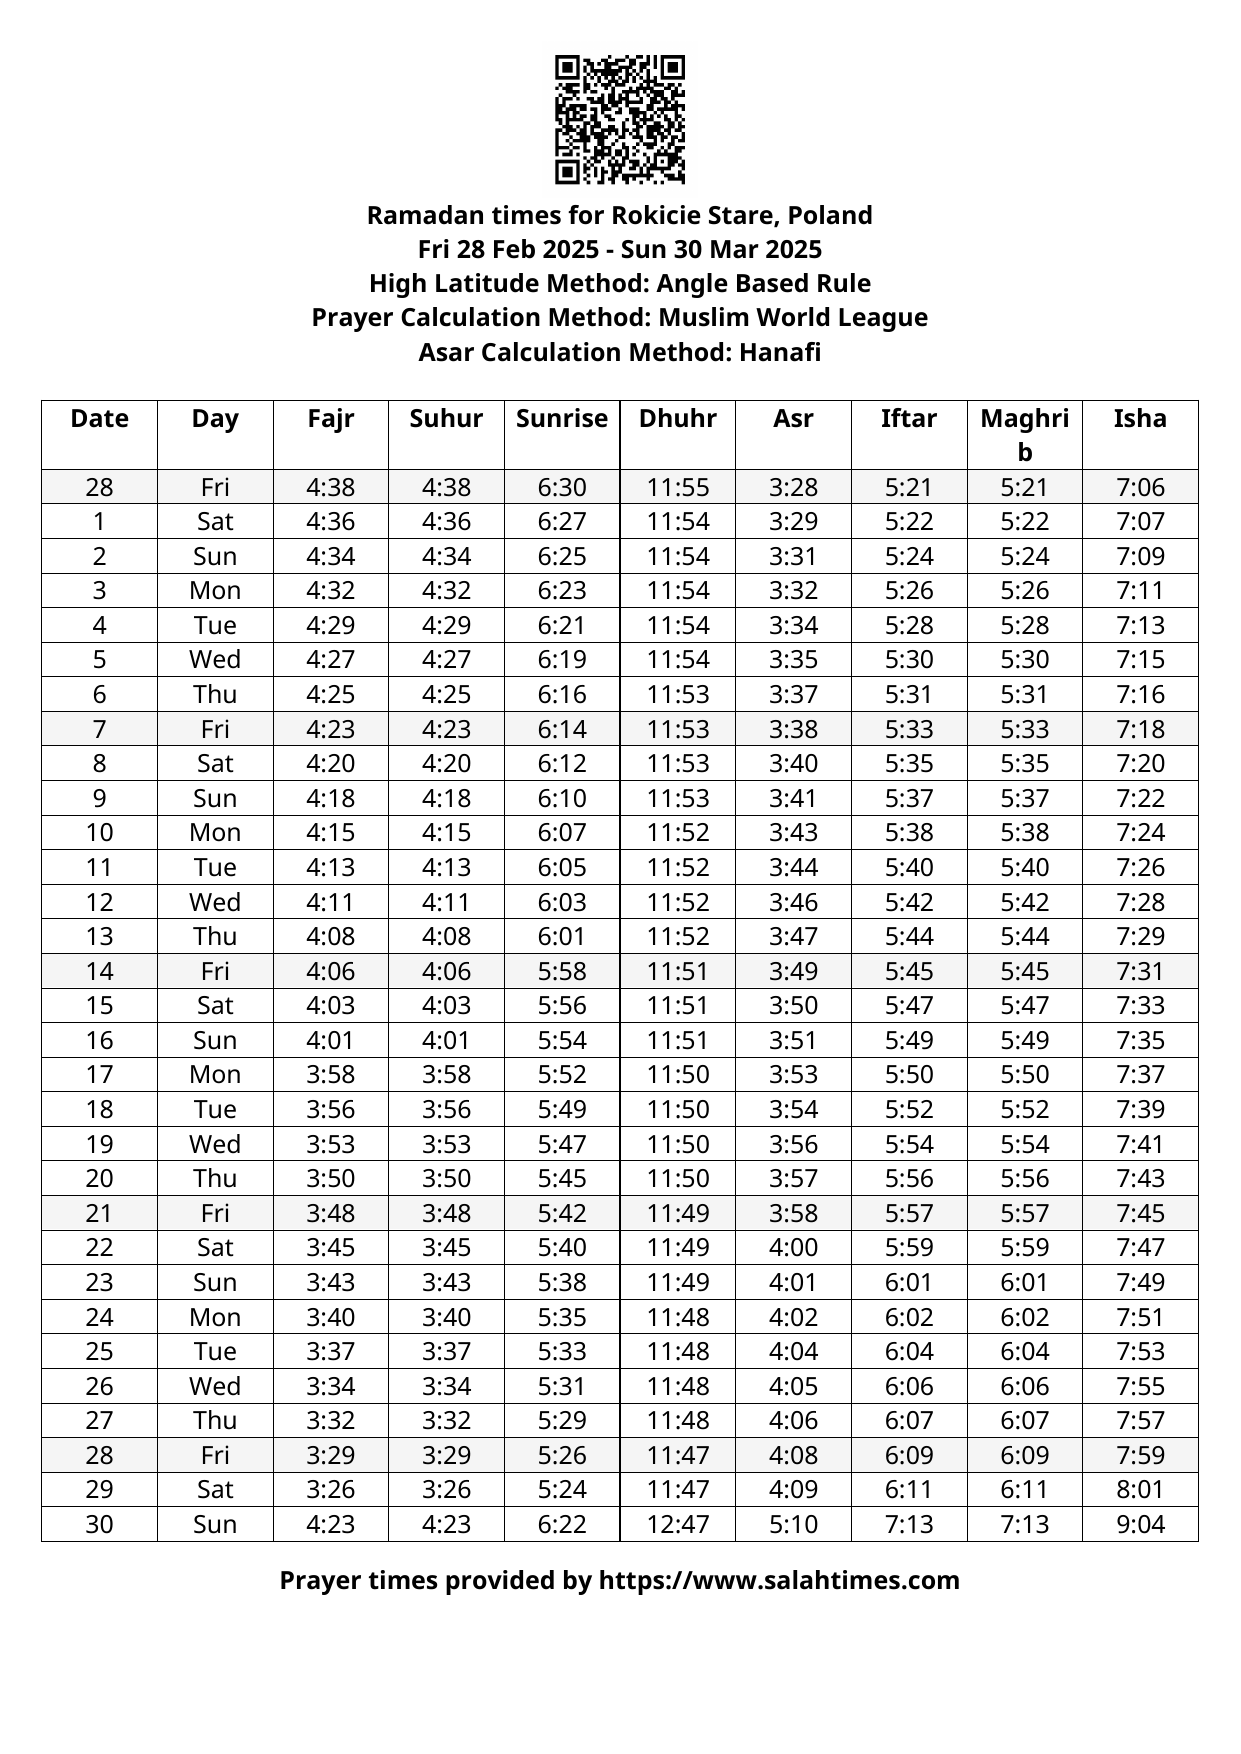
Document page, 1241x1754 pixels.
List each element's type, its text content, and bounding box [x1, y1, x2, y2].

table_cell 5:40 [852, 850, 967, 884]
table_cell Sat [158, 989, 273, 1022]
table_cell 3:45 [274, 1231, 388, 1264]
table_cell 4:20 [389, 746, 504, 780]
table_cell 5 [42, 643, 157, 676]
table_cell 16 [42, 1023, 157, 1057]
table_cell Sun [158, 781, 273, 814]
table_cell 6:06 [852, 1369, 967, 1402]
table_cell 4:03 [389, 989, 504, 1022]
table_cell 7:59 [1083, 1438, 1198, 1472]
table_cell 11:48 [621, 1369, 735, 1402]
table_cell 11:51 [621, 989, 735, 1022]
table_cell 7 [42, 712, 157, 745]
table_cell 5:47 [968, 989, 1082, 1022]
table_cell Thu [158, 1161, 273, 1195]
picture [542, 41, 699, 198]
table_cell 5:59 [852, 1231, 967, 1264]
table_cell 7:26 [1083, 850, 1198, 884]
table_cell 4:32 [389, 574, 504, 607]
table_cell 5:54 [505, 1023, 619, 1057]
table_cell 3:26 [274, 1473, 388, 1506]
table_cell Sun [158, 1265, 273, 1299]
table_cell 7:43 [1083, 1161, 1198, 1195]
table_cell 5:38 [852, 816, 967, 849]
table_cell 3:28 [736, 470, 851, 503]
table_cell 11:50 [621, 1058, 735, 1091]
table_cell 3:58 [274, 1058, 388, 1091]
table_cell 6:16 [505, 677, 619, 711]
table_cell 6:10 [505, 781, 619, 814]
table_cell 7:53 [1083, 1334, 1198, 1368]
table_cell 4:38 [389, 470, 504, 503]
table_cell 30 [42, 1507, 157, 1541]
table_header Date [42, 401, 157, 469]
table_cell 6 [42, 677, 157, 711]
table_cell 5:49 [968, 1023, 1082, 1057]
table_cell 3:44 [736, 850, 851, 884]
table_cell 6:05 [505, 850, 619, 884]
table_cell 3:48 [274, 1196, 388, 1229]
table_header Maghrib [968, 401, 1082, 469]
table_cell 3:40 [274, 1300, 388, 1333]
table_cell 29 [42, 1473, 157, 1506]
table_cell Sat [158, 1473, 273, 1506]
table_cell Tue [158, 1334, 273, 1368]
text Ramadan times for Rokicie Stare, Poland [42, 198, 1198, 232]
table_cell 7:06 [1083, 470, 1198, 503]
table_cell 4:13 [389, 850, 504, 884]
table_cell Mon [158, 1300, 273, 1333]
table_cell 11:49 [621, 1196, 735, 1229]
table_cell 5:37 [968, 781, 1082, 814]
table_cell 4:20 [274, 746, 388, 780]
table_cell 5:44 [852, 919, 967, 953]
table_cell Tue [158, 1092, 273, 1126]
table_cell 5:10 [736, 1507, 851, 1541]
table_cell 4:29 [274, 608, 388, 642]
table_cell 21 [42, 1196, 157, 1229]
table_cell 7:35 [1083, 1023, 1198, 1057]
table_cell 6:25 [505, 539, 619, 572]
table_cell Thu [158, 1404, 273, 1437]
table_header Asr [736, 401, 851, 469]
table_cell 24 [42, 1300, 157, 1333]
table_cell 4:02 [736, 1300, 851, 1333]
table_cell Sat [158, 1231, 273, 1264]
table_cell 6:02 [968, 1300, 1082, 1333]
table_cell 4:23 [274, 712, 388, 745]
table_cell 4:11 [389, 885, 504, 918]
table_cell 6:09 [968, 1438, 1082, 1472]
table_cell 4:06 [736, 1404, 851, 1437]
table_cell 11:51 [621, 954, 735, 987]
table_cell 7:37 [1083, 1058, 1198, 1091]
table_cell 6:07 [968, 1404, 1082, 1437]
table_cell 5:26 [968, 574, 1082, 607]
table_cell 11:50 [621, 1161, 735, 1195]
table_cell Fri [158, 470, 273, 503]
table_cell 6:02 [852, 1300, 967, 1333]
table_cell 5:40 [968, 850, 1082, 884]
table_cell 22 [42, 1231, 157, 1264]
table_cell 5:52 [852, 1092, 967, 1126]
table_cell Tue [158, 608, 273, 642]
table_cell 4:18 [389, 781, 504, 814]
table_cell 3:53 [736, 1058, 851, 1091]
table_cell 7:22 [1083, 781, 1198, 814]
table_cell 3:32 [274, 1404, 388, 1437]
table_cell 3:29 [274, 1438, 388, 1472]
table_cell 4:23 [389, 712, 504, 745]
table_cell 3:34 [274, 1369, 388, 1402]
table_cell 7:33 [1083, 989, 1198, 1022]
table_cell 3:41 [736, 781, 851, 814]
table_cell 5:35 [505, 1300, 619, 1333]
table_cell 6:23 [505, 574, 619, 607]
table_cell 5:59 [968, 1231, 1082, 1264]
table_cell 1 [42, 504, 157, 538]
table_cell 20 [42, 1161, 157, 1195]
table_cell 4:34 [274, 539, 388, 572]
table_cell 6:04 [852, 1334, 967, 1368]
table_cell 7:15 [1083, 643, 1198, 676]
table_cell 4:09 [736, 1473, 851, 1506]
table_header Sunrise [505, 401, 619, 469]
table_cell 3:58 [389, 1058, 504, 1091]
table_cell Sun [158, 539, 273, 572]
table_cell 25 [42, 1334, 157, 1368]
table_cell 5:24 [505, 1473, 619, 1506]
table_cell 11:53 [621, 712, 735, 745]
table_cell 5:50 [968, 1058, 1082, 1091]
table_cell 15 [42, 989, 157, 1022]
table_cell 5:44 [968, 919, 1082, 953]
table_cell 7:07 [1083, 504, 1198, 538]
table_cell Wed [158, 885, 273, 918]
table_cell 6:19 [505, 643, 619, 676]
table_cell Tue [158, 850, 273, 884]
table_cell 5:31 [852, 677, 967, 711]
table_cell 4:15 [274, 816, 388, 849]
table_cell 7:11 [1083, 574, 1198, 607]
text Prayer times provided by https://www.salahtimes.com [42, 1563, 1198, 1597]
table_cell 3 [42, 574, 157, 607]
table_cell 4:08 [389, 919, 504, 953]
table_cell 3:32 [736, 574, 851, 607]
table_cell 3:31 [736, 539, 851, 572]
table_cell 5:22 [852, 504, 967, 538]
table_header Dhuhr [621, 401, 735, 469]
table_cell 6:07 [505, 816, 619, 849]
table_cell 7:13 [852, 1507, 967, 1541]
table_cell 5:42 [852, 885, 967, 918]
table_cell 4:27 [389, 643, 504, 676]
table_cell 12 [42, 885, 157, 918]
table_cell 6:03 [505, 885, 619, 918]
table_cell 11:54 [621, 539, 735, 572]
table_cell 9 [42, 781, 157, 814]
table_cell Fri [158, 1438, 273, 1472]
table_cell 4:01 [274, 1023, 388, 1057]
table_cell 3:50 [389, 1161, 504, 1195]
text Fri 28 Feb 2025 - Sun 30 Mar 2025 [42, 232, 1198, 266]
table_cell 11:55 [621, 470, 735, 503]
table_cell 3:51 [736, 1023, 851, 1057]
table_cell 4:23 [274, 1507, 388, 1541]
table_cell 3:40 [736, 746, 851, 780]
table_cell 3:40 [389, 1300, 504, 1333]
table_cell 5:29 [505, 1404, 619, 1437]
table_cell 5:21 [968, 470, 1082, 503]
table_cell 3:58 [736, 1196, 851, 1229]
table_cell 7:47 [1083, 1231, 1198, 1264]
table_cell 7:13 [1083, 608, 1198, 642]
table_cell Fri [158, 1196, 273, 1229]
table_cell 5:52 [968, 1092, 1082, 1126]
table_cell 3:56 [389, 1092, 504, 1126]
table_cell 28 [42, 470, 157, 503]
table_cell 3:32 [389, 1404, 504, 1437]
table_cell 5:57 [852, 1196, 967, 1229]
table_cell 12:47 [621, 1507, 735, 1541]
table_cell 6:14 [505, 712, 619, 745]
table_cell 11:51 [621, 1023, 735, 1057]
table_cell 11:48 [621, 1334, 735, 1368]
table_cell 3:38 [736, 712, 851, 745]
table_cell 5:22 [968, 504, 1082, 538]
table_header Isha [1083, 401, 1198, 469]
table_cell 4:13 [274, 850, 388, 884]
table_cell 5:33 [505, 1334, 619, 1368]
table_cell 5:57 [968, 1196, 1082, 1229]
table_cell Sun [158, 1023, 273, 1057]
table_header Iftar [852, 401, 967, 469]
table_cell 5:47 [505, 1127, 619, 1160]
table_cell 9:04 [1083, 1507, 1198, 1541]
table_cell 5:56 [968, 1161, 1082, 1195]
table_cell 5:35 [968, 746, 1082, 780]
table_cell 5:33 [968, 712, 1082, 745]
table_cell Mon [158, 574, 273, 607]
table_cell 6:21 [505, 608, 619, 642]
table_cell 3:37 [736, 677, 851, 711]
table_cell 4:34 [389, 539, 504, 572]
table_cell 5:38 [505, 1265, 619, 1299]
table_cell 4:36 [274, 504, 388, 538]
table_cell 23 [42, 1265, 157, 1299]
table_cell 8 [42, 746, 157, 780]
table_cell 5:26 [852, 574, 967, 607]
table_cell 5:30 [852, 643, 967, 676]
table_cell 4:08 [274, 919, 388, 953]
table_cell 11:49 [621, 1231, 735, 1264]
table_cell 4:25 [389, 677, 504, 711]
table_cell 3:48 [389, 1196, 504, 1229]
table_cell 3:34 [736, 608, 851, 642]
table_cell 3:49 [736, 954, 851, 987]
table_cell 5:31 [505, 1369, 619, 1402]
table_cell 5:42 [505, 1196, 619, 1229]
table_cell 11:47 [621, 1473, 735, 1506]
table_cell 5:37 [852, 781, 967, 814]
table_cell 26 [42, 1369, 157, 1402]
table_cell 11:53 [621, 781, 735, 814]
table_cell 11:48 [621, 1404, 735, 1437]
table_cell 6:12 [505, 746, 619, 780]
table_cell 11:52 [621, 885, 735, 918]
table_cell Sat [158, 504, 273, 538]
table_cell 5:38 [968, 816, 1082, 849]
table_cell 7:29 [1083, 919, 1198, 953]
table_cell 3:26 [389, 1473, 504, 1506]
table_cell 3:35 [736, 643, 851, 676]
table_cell Fri [158, 712, 273, 745]
table_cell 7:24 [1083, 816, 1198, 849]
table_cell 4:29 [389, 608, 504, 642]
table_cell 11:54 [621, 608, 735, 642]
table_cell 7:31 [1083, 954, 1198, 987]
table_cell 10 [42, 816, 157, 849]
table_cell 5:21 [852, 470, 967, 503]
table_cell 5:28 [968, 608, 1082, 642]
table_cell 5:42 [968, 885, 1082, 918]
table_cell 3:29 [389, 1438, 504, 1472]
table_cell 4 [42, 608, 157, 642]
table_cell 4:05 [736, 1369, 851, 1402]
table_cell 5:52 [505, 1058, 619, 1091]
table_cell 14 [42, 954, 157, 987]
table_cell 11:52 [621, 850, 735, 884]
table_cell 7:55 [1083, 1369, 1198, 1402]
table_cell 5:47 [852, 989, 967, 1022]
table_cell 11:48 [621, 1300, 735, 1333]
table_cell 5:45 [505, 1161, 619, 1195]
table_cell 3:53 [274, 1127, 388, 1160]
table_cell 4:00 [736, 1231, 851, 1264]
table_cell 6:11 [852, 1473, 967, 1506]
table_cell 3:57 [736, 1161, 851, 1195]
table_cell 3:46 [736, 885, 851, 918]
table_cell 5:26 [505, 1438, 619, 1472]
table_cell Mon [158, 1058, 273, 1091]
table_cell 4:01 [736, 1265, 851, 1299]
table_cell 11:54 [621, 574, 735, 607]
table_cell 11:50 [621, 1092, 735, 1126]
table_cell 5:45 [968, 954, 1082, 987]
table_cell 4:27 [274, 643, 388, 676]
table_cell 4:03 [274, 989, 388, 1022]
text High Latitude Method: Angle Based Rule [42, 266, 1198, 300]
table_cell 5:45 [852, 954, 967, 987]
table_cell 6:30 [505, 470, 619, 503]
table_cell 5:30 [968, 643, 1082, 676]
table_cell 7:45 [1083, 1196, 1198, 1229]
table_cell 3:56 [736, 1127, 851, 1160]
table_cell 4:36 [389, 504, 504, 538]
table_cell 28 [42, 1438, 157, 1472]
table_cell 6:22 [505, 1507, 619, 1541]
table_cell 7:13 [968, 1507, 1082, 1541]
table_cell 11:53 [621, 746, 735, 780]
table_cell 3:43 [389, 1265, 504, 1299]
table_cell 4:06 [274, 954, 388, 987]
table_cell 4:18 [274, 781, 388, 814]
table_cell 5:50 [852, 1058, 967, 1091]
table_cell 4:06 [389, 954, 504, 987]
table_cell 5:31 [968, 677, 1082, 711]
table_cell 5:56 [505, 989, 619, 1022]
table_cell Thu [158, 677, 273, 711]
table_cell 11:54 [621, 504, 735, 538]
table_cell 5:56 [852, 1161, 967, 1195]
table_cell 6:01 [505, 919, 619, 953]
table_cell 8:01 [1083, 1473, 1198, 1506]
table_cell 3:53 [389, 1127, 504, 1160]
table_header Fajr [274, 401, 388, 469]
table_cell Wed [158, 643, 273, 676]
table_cell 7:57 [1083, 1404, 1198, 1437]
table_cell 7:39 [1083, 1092, 1198, 1126]
table_cell 19 [42, 1127, 157, 1160]
table_cell 3:47 [736, 919, 851, 953]
table_cell 11:47 [621, 1438, 735, 1472]
table_cell 18 [42, 1092, 157, 1126]
table_cell 5:24 [852, 539, 967, 572]
table_cell 3:45 [389, 1231, 504, 1264]
table_cell 6:27 [505, 504, 619, 538]
table_cell Fri [158, 954, 273, 987]
table_cell 7:09 [1083, 539, 1198, 572]
table_cell 3:50 [274, 1161, 388, 1195]
table_cell 6:09 [852, 1438, 967, 1472]
table_cell 5:49 [505, 1092, 619, 1126]
table_cell 6:01 [852, 1265, 967, 1299]
table_cell Mon [158, 816, 273, 849]
table_cell 11:53 [621, 677, 735, 711]
table_cell Wed [158, 1127, 273, 1160]
table_cell 4:23 [389, 1507, 504, 1541]
table_cell 5:49 [852, 1023, 967, 1057]
table_cell 11:49 [621, 1265, 735, 1299]
table_cell 5:24 [968, 539, 1082, 572]
table_cell 3:56 [274, 1092, 388, 1126]
table_cell 3:29 [736, 504, 851, 538]
table_cell 3:50 [736, 989, 851, 1022]
table_cell 6:07 [852, 1404, 967, 1437]
table_cell 11 [42, 850, 157, 884]
table_cell 5:40 [505, 1231, 619, 1264]
table_cell 3:37 [389, 1334, 504, 1368]
text Prayer Calculation Method: Muslim World League [42, 300, 1198, 334]
table_cell Wed [158, 1369, 273, 1402]
table_cell 3:54 [736, 1092, 851, 1126]
table_cell 6:06 [968, 1369, 1082, 1402]
table_cell 4:25 [274, 677, 388, 711]
table_cell 5:35 [852, 746, 967, 780]
table_cell 7:49 [1083, 1265, 1198, 1299]
table_cell 5:54 [968, 1127, 1082, 1160]
table_cell 4:38 [274, 470, 388, 503]
table_cell Thu [158, 919, 273, 953]
table_cell 7:51 [1083, 1300, 1198, 1333]
table_cell 2 [42, 539, 157, 572]
table_cell 6:04 [968, 1334, 1082, 1368]
table_cell 5:33 [852, 712, 967, 745]
table_cell 17 [42, 1058, 157, 1091]
table_cell 4:11 [274, 885, 388, 918]
table_cell 11:52 [621, 919, 735, 953]
table_cell Sat [158, 746, 273, 780]
table_cell 11:54 [621, 643, 735, 676]
table_cell 27 [42, 1404, 157, 1437]
table_cell 13 [42, 919, 157, 953]
table_header Day [158, 401, 273, 469]
table_cell 3:43 [736, 816, 851, 849]
table_cell 6:11 [968, 1473, 1082, 1506]
table_cell Sun [158, 1507, 273, 1541]
table_cell 4:01 [389, 1023, 504, 1057]
table_header Suhur [389, 401, 504, 469]
table_cell 5:28 [852, 608, 967, 642]
table_cell 4:08 [736, 1438, 851, 1472]
table_cell 7:41 [1083, 1127, 1198, 1160]
table_cell 4:32 [274, 574, 388, 607]
table_cell 11:52 [621, 816, 735, 849]
table_cell 3:34 [389, 1369, 504, 1402]
table_cell 3:43 [274, 1265, 388, 1299]
table_cell 5:54 [852, 1127, 967, 1160]
table_cell 7:28 [1083, 885, 1198, 918]
table_cell 4:04 [736, 1334, 851, 1368]
table_cell 4:15 [389, 816, 504, 849]
table_cell 7:18 [1083, 712, 1198, 745]
table_cell 11:50 [621, 1127, 735, 1160]
text Asar Calculation Method: Hanafi [42, 334, 1198, 368]
table_cell 3:37 [274, 1334, 388, 1368]
table_cell 5:58 [505, 954, 619, 987]
table_cell 6:01 [968, 1265, 1082, 1299]
table_cell 7:16 [1083, 677, 1198, 711]
table_cell 7:20 [1083, 746, 1198, 780]
